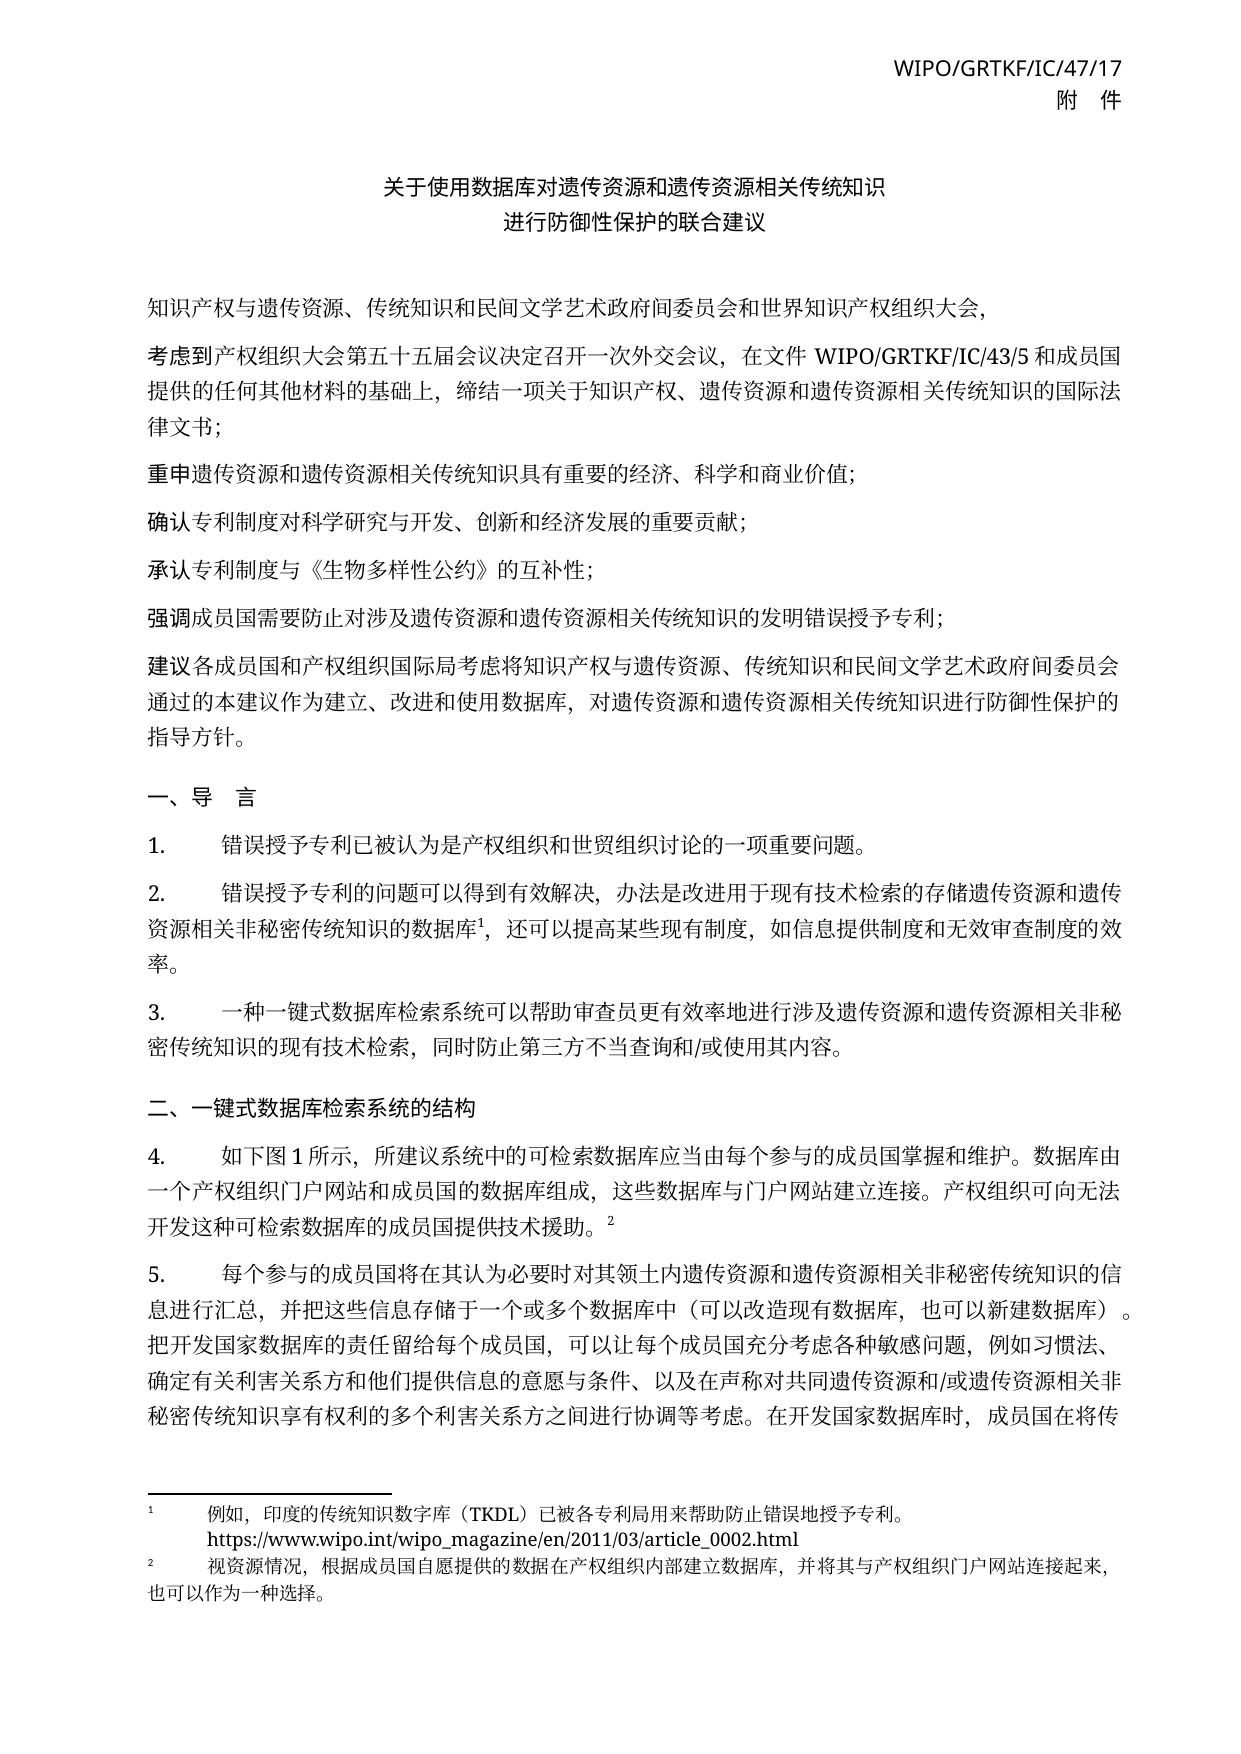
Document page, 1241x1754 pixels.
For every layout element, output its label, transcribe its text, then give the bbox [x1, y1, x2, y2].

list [148, 1254, 1122, 1431]
text 建议各成员国和产权组织国际局考虑将知识产权与遗传资源、传统知识和民间文学艺术政府间委员会通过的本建议作为建立、改进和使用数据库，对遗传资源和遗传资源相关传统知识进行防御性保护的指导方针。 [148, 645, 1122, 752]
text 重申遗传资源和遗传资源相关传统知识具有重要的经济、科学和商业价值； [148, 454, 1122, 489]
text 一、导 言 [148, 777, 1122, 812]
text 二、一键式数据库检索系统的结构 [148, 1087, 1122, 1122]
text 强调成员国需要防止对涉及遗传资源和遗传资源相关传统知识的发明错误授予专利； [148, 597, 1122, 633]
text 关于使用数据库对遗传资源和遗传资源相关传统知识 进行防御性保护的联合建议 [148, 166, 1122, 237]
list 错误授予专利已被认为是产权组织和世贸组织讨论的一项重要问题。 [148, 824, 1122, 860]
list 如下图1所示，所建议系统中的可检索数据库应当由每个参与的成员国掌握和维护。数据库由一个产权组织门户网站和成员国的数据库组成，这些数据库与门户网站建立连接。产权组织可向无法开发这种可检索数据库的成员国提供技术援助。 [148, 1135, 1122, 1241]
text 考虑到产权组织大会第五十五届会议决定召开一次外交会议，在文件WIPO/GRTKF/IC/43/5和成员国提供的任何其他材料的基础上，缔结一项关于知识产权、遗传资源和遗传资源相关传统知识的国际法律文‍书； [148, 335, 1122, 441]
list 错误授予专利的问题可以得到有效解决，办法是改进用于现有技术检索的存储遗传资源和遗传资源相关非秘密传统知识的数据库，还可以提高某些现有制度，如信息提供制度和无效审查制度的效率。 [148, 872, 1122, 979]
list 一种一键式数据库检索系统可以帮助审查员更有效率地进行涉及遗传资源和遗传资源相关非秘密传统知识的现有技术检索，同时防止第三方不当查询和/或使用其内容。 [148, 991, 1122, 1062]
text 确认专利制度对科学研究与开发、创新和经济发展的重要贡献； [148, 502, 1122, 537]
text 知识产权与遗传资源、传统知识和民间文学艺术政府间委员会和世界知识产权组织大会， [148, 287, 1122, 322]
text 承认专利制度与《生物多样性公约》的互补性； [148, 549, 1122, 585]
